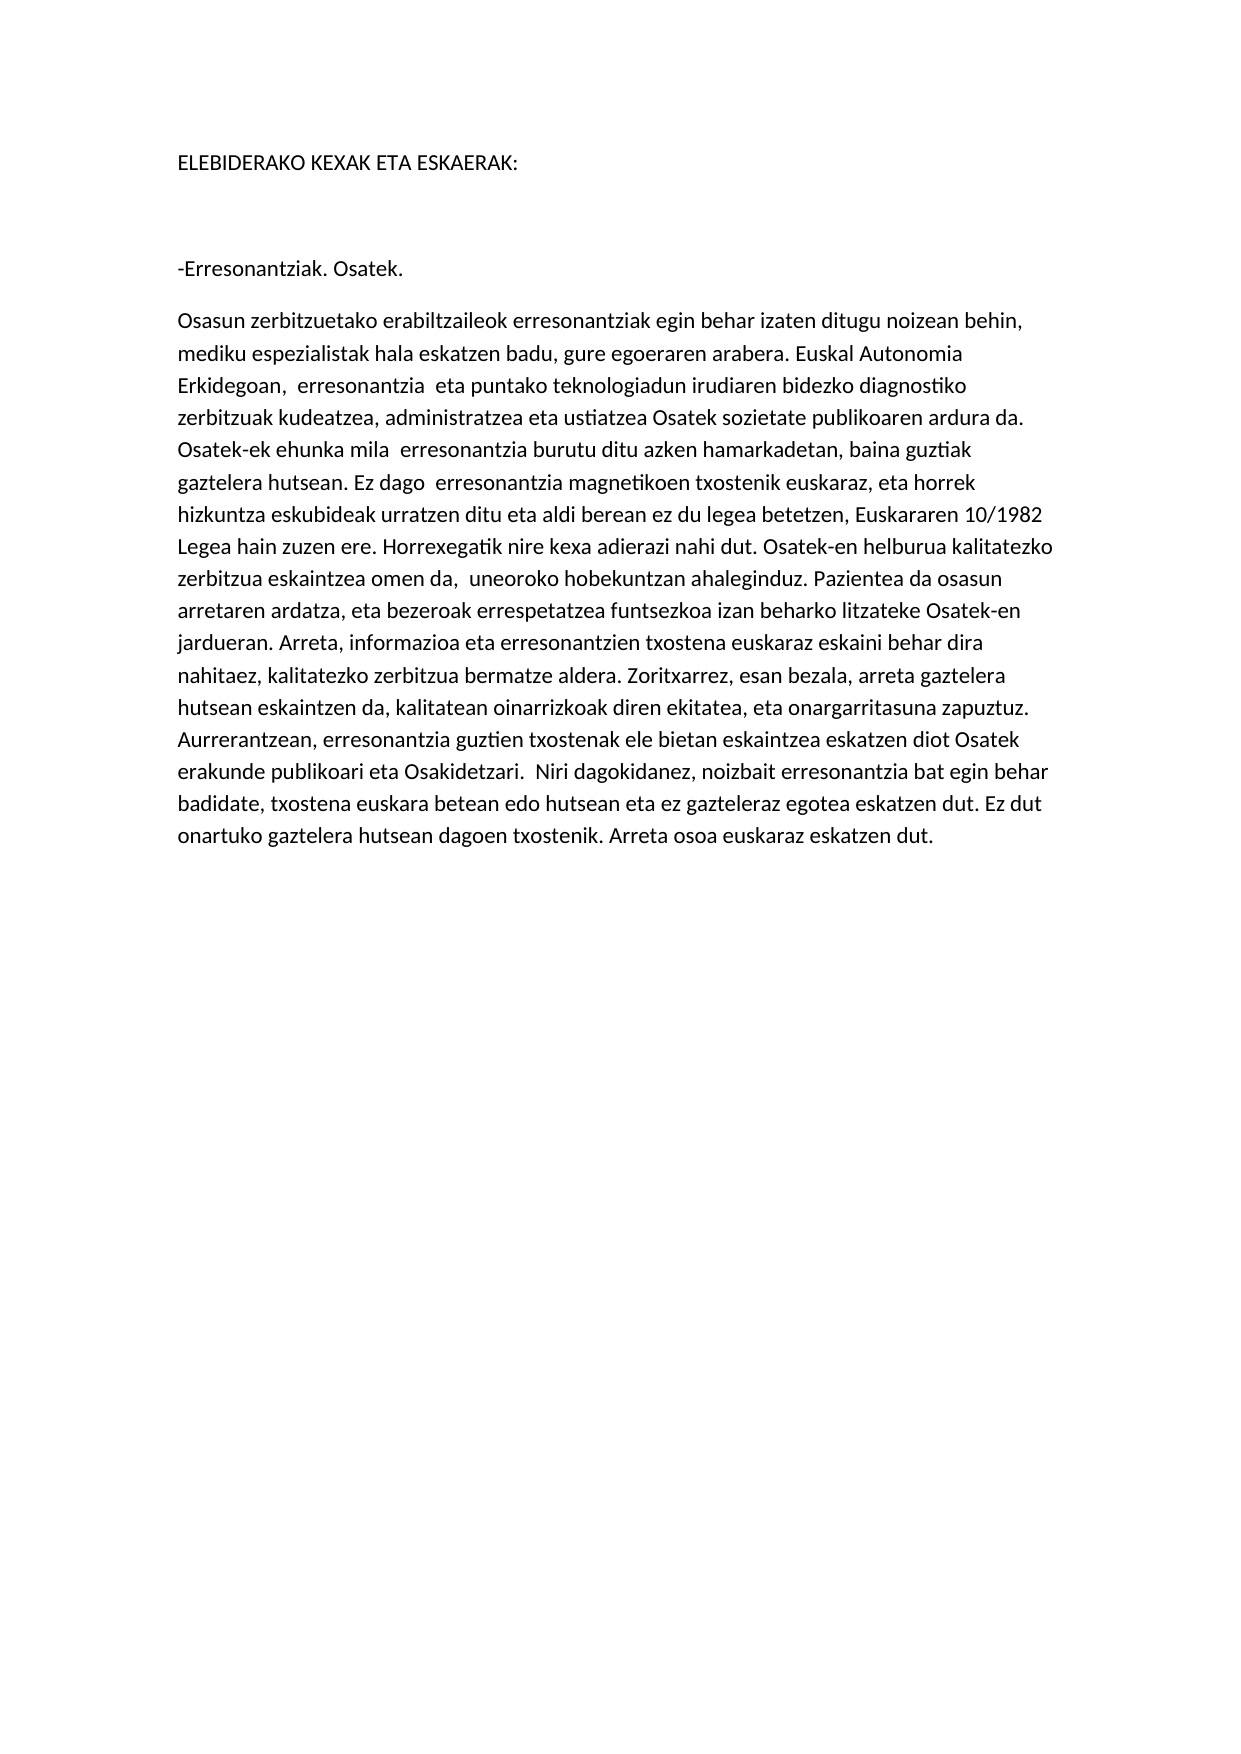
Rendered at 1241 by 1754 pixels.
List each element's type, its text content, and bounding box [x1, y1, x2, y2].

text -Erresonantziak. Osatek. [177, 254, 1063, 282]
text ELEBIDERAKO KEXAK ETA ESKAERAK: [177, 148, 1063, 176]
text Osasun zerbitzuetako erabiltzaileok erresonantziak egin behar izaten ditugu noizean behin, mediku espezialistak hala eskatzen badu, gure egoeraren arabera. Euskal Autonomia Erkidegoan, erresonantzia eta puntako teknologiadun irudiaren bidezko diagnostiko zerbitzuak kudeatzea, administratzea eta ustiatzea Osatek sozietate publikoaren ardura da. Osatek-ek ehunka mila erresonantzia burutu ditu azken hamarkadetan, baina guztiak gaztelera hutsean. Ez dago erresonantzia magnetikoen txostenik euskaraz, eta horrek hizkuntza eskubideak urratzen ditu eta aldi berean ez du legea betetzen, Euskararen 10/1982 Legea hain zuzen ere. Horrexegatik nire kexa adierazi nahi dut. Osatek-en helburua kalitatezko zerbitzua eskaintzea omen da, uneoroko hobekuntzan ahaleginduz. Pazientea da osasun arretaren ardatza, eta bezeroak errespetatzea funtsezkoa izan beharko litzateke Osatek-en jardueran. Arreta, informazioa eta erresonantzien txostena euskaraz eskaini behar dira nahitaez, kalitatezko zerbitzua bermatze aldera. Zoritxarrez, esan bezala, arreta gaztelera hutsean eskaintzen da, kalitatean oinarrizkoak diren ekitatea, eta onargarritasuna zapuztuz. Aurrerantzean, erresonantzia guztien txostenak ele bietan eskaintzea eskatzen diot Osatek erakunde publikoari eta Osakidetzari. Niri dagokidanez, noizbait erresonantzia bat egin behar badidate, txostena euskara betean edo hutsean eta ez gazteleraz egotea eskatzen dut. Ez dut onartuko gaztelera hutsean dagoen txostenik. Arreta osoa euskaraz eskatzen dut. [177, 307, 1063, 850]
